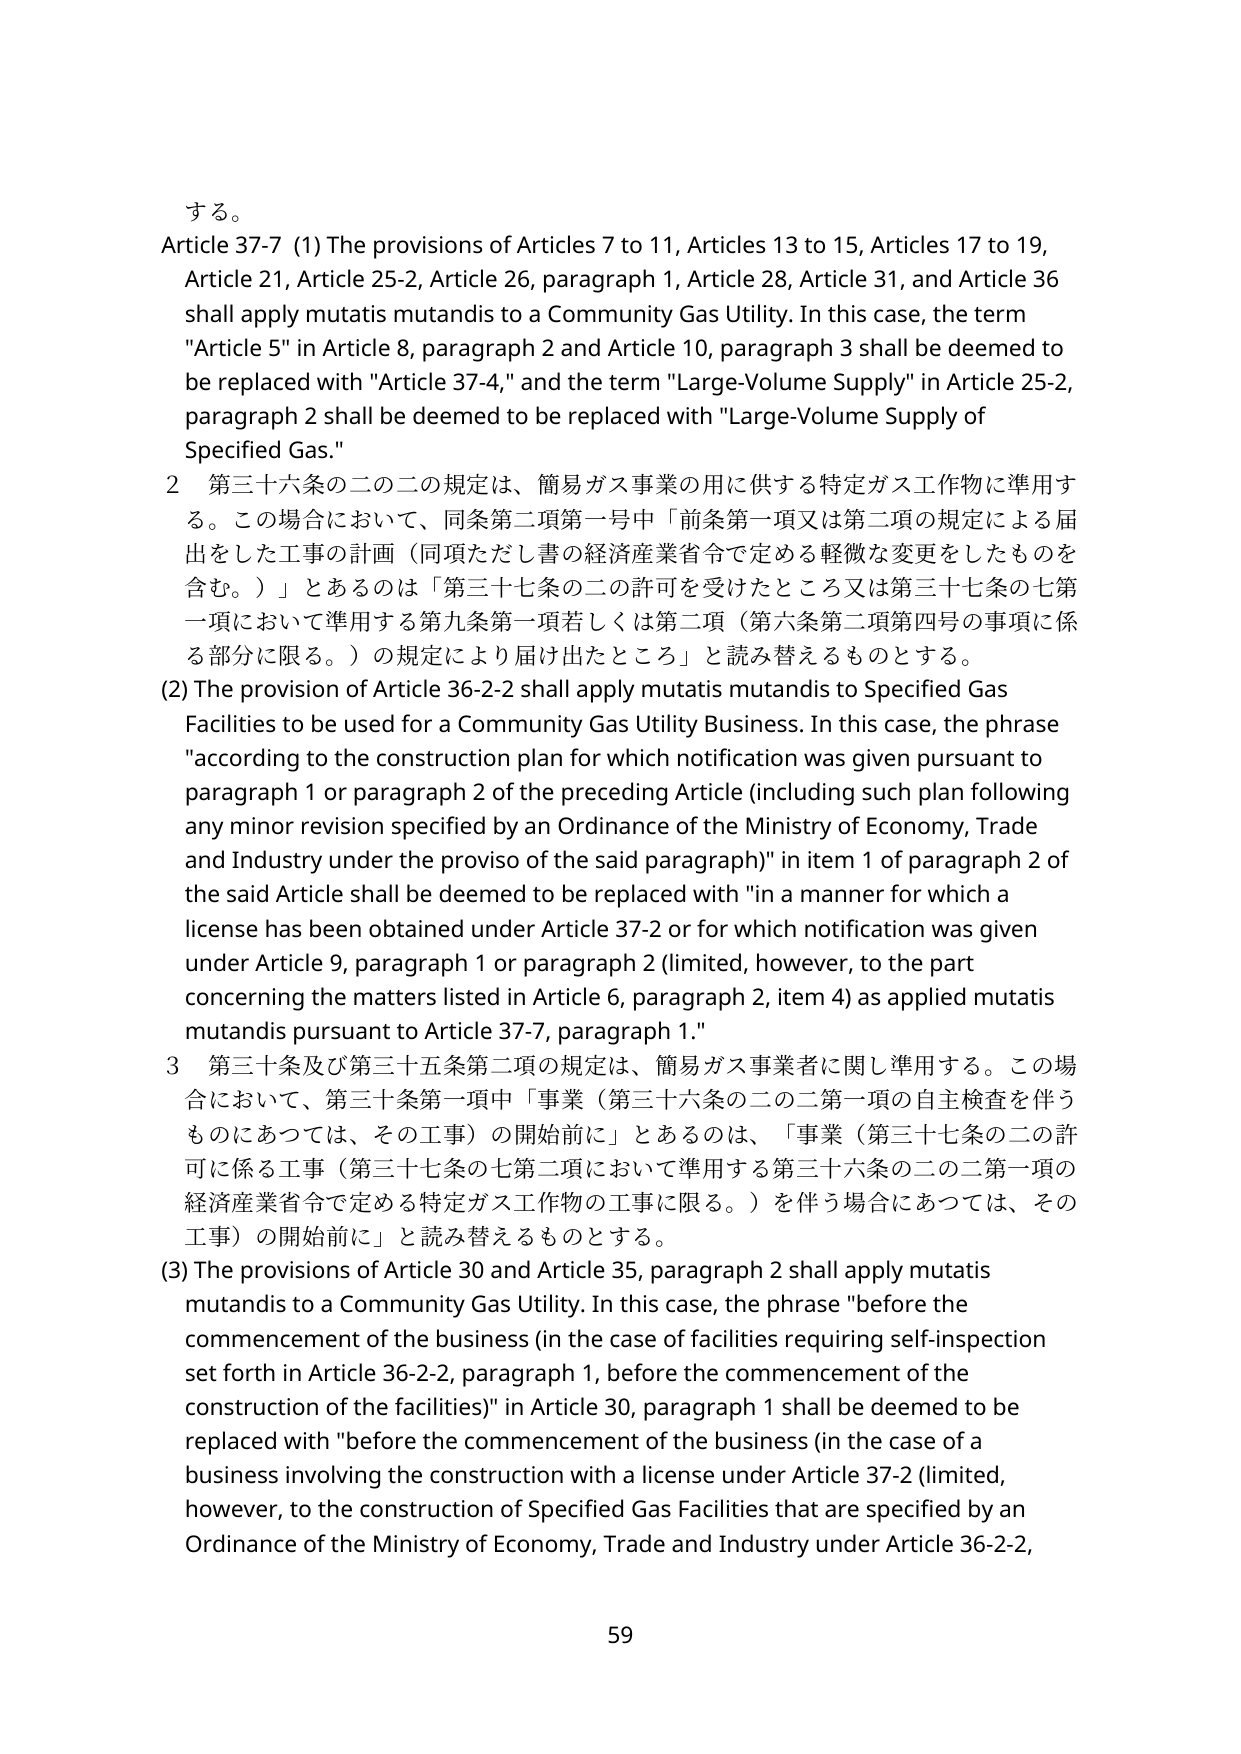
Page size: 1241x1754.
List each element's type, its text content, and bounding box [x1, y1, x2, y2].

text (2) The provision of Article 36-2-2 shall apply mutatis mutandis to Specified Gas Facilities to be used for a Community Gas Utility Business. In this case, the phrase "according to the construction plan for which notification was given pursuant to paragraph 1 or paragraph 2 of the preceding Article (including such plan following any minor revision specified by an Ordinance of the Ministry of Economy, Trade and Industry under the proviso of the said paragraph)" in item 1 of paragraph 2 of the said Article shall be deemed to be replaced with "in a manner for which a license has been obtained under Article 37-2 or for which notification was given under Article 9, paragraph 1 or paragraph 2 (limited, however, to the part concerning the matters listed in Article 6, paragraph 2, item 4) as applied mutatis mutandis pursuant to Article 37-7, paragraph 1." [161, 672, 1079, 1048]
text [161, 1253, 1079, 1560]
text ３ 第三十条及び第三十五条第二項の規定は、簡易ガス事業者に関し準用する。この場合において、第三十条第一項中「事業（第三十六条の二の二第一項の自主検査を伴うものにあつては、その工事）の開始前に」とあるのは、「事業（第三十七条の二の許可に係る工事（第三十七条の七第二項において準用する第三十六条の二の二第一項の経済産業省令で定める特定ガス工作物の工事に限る。）を伴う場合にあつては、その工事）の開始前に」と読み替えるものとする。 [161, 1048, 1079, 1253]
text Article 37-7 (1) The provisions of Articles 7 to 11, Articles 13 to 15, Articles 17 to 19, Article 21, Article 25-2, Article 26, paragraph 1, Article 28, Article 31, and Article 36 shall apply mutatis mutandis to a Community Gas Utility. In this case, the term "Article 5" in Article 8, paragraph 2 and Article 10, paragraph 3 shall be deemed to be replaced with "Article 37-4," and the term "Large-Volume Supply" in Article 25-2, paragraph 2 shall be deemed to be replaced with "Large-Volume Supply of Specified Gas." [161, 228, 1079, 467]
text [161, 194, 1079, 228]
text ２ 第三十六条の二の二の規定は、簡易ガス事業の用に供する特定ガス工作物に準用する。この場合において、同条第二項第一号中「前条第一項又は第二項の規定による届出をした工事の計画（同項ただし書の経済産業省令で定める軽微な変更をしたものを含む。）」とあるのは「第三十七条の二の許可を受けたところ又は第三十七条の七第一項において準用する第九条第一項若しくは第二項（第六条第二項第四号の事項に係る部分に限る。）の規定により届け出たところ」と読み替えるものとする。 [161, 467, 1079, 672]
